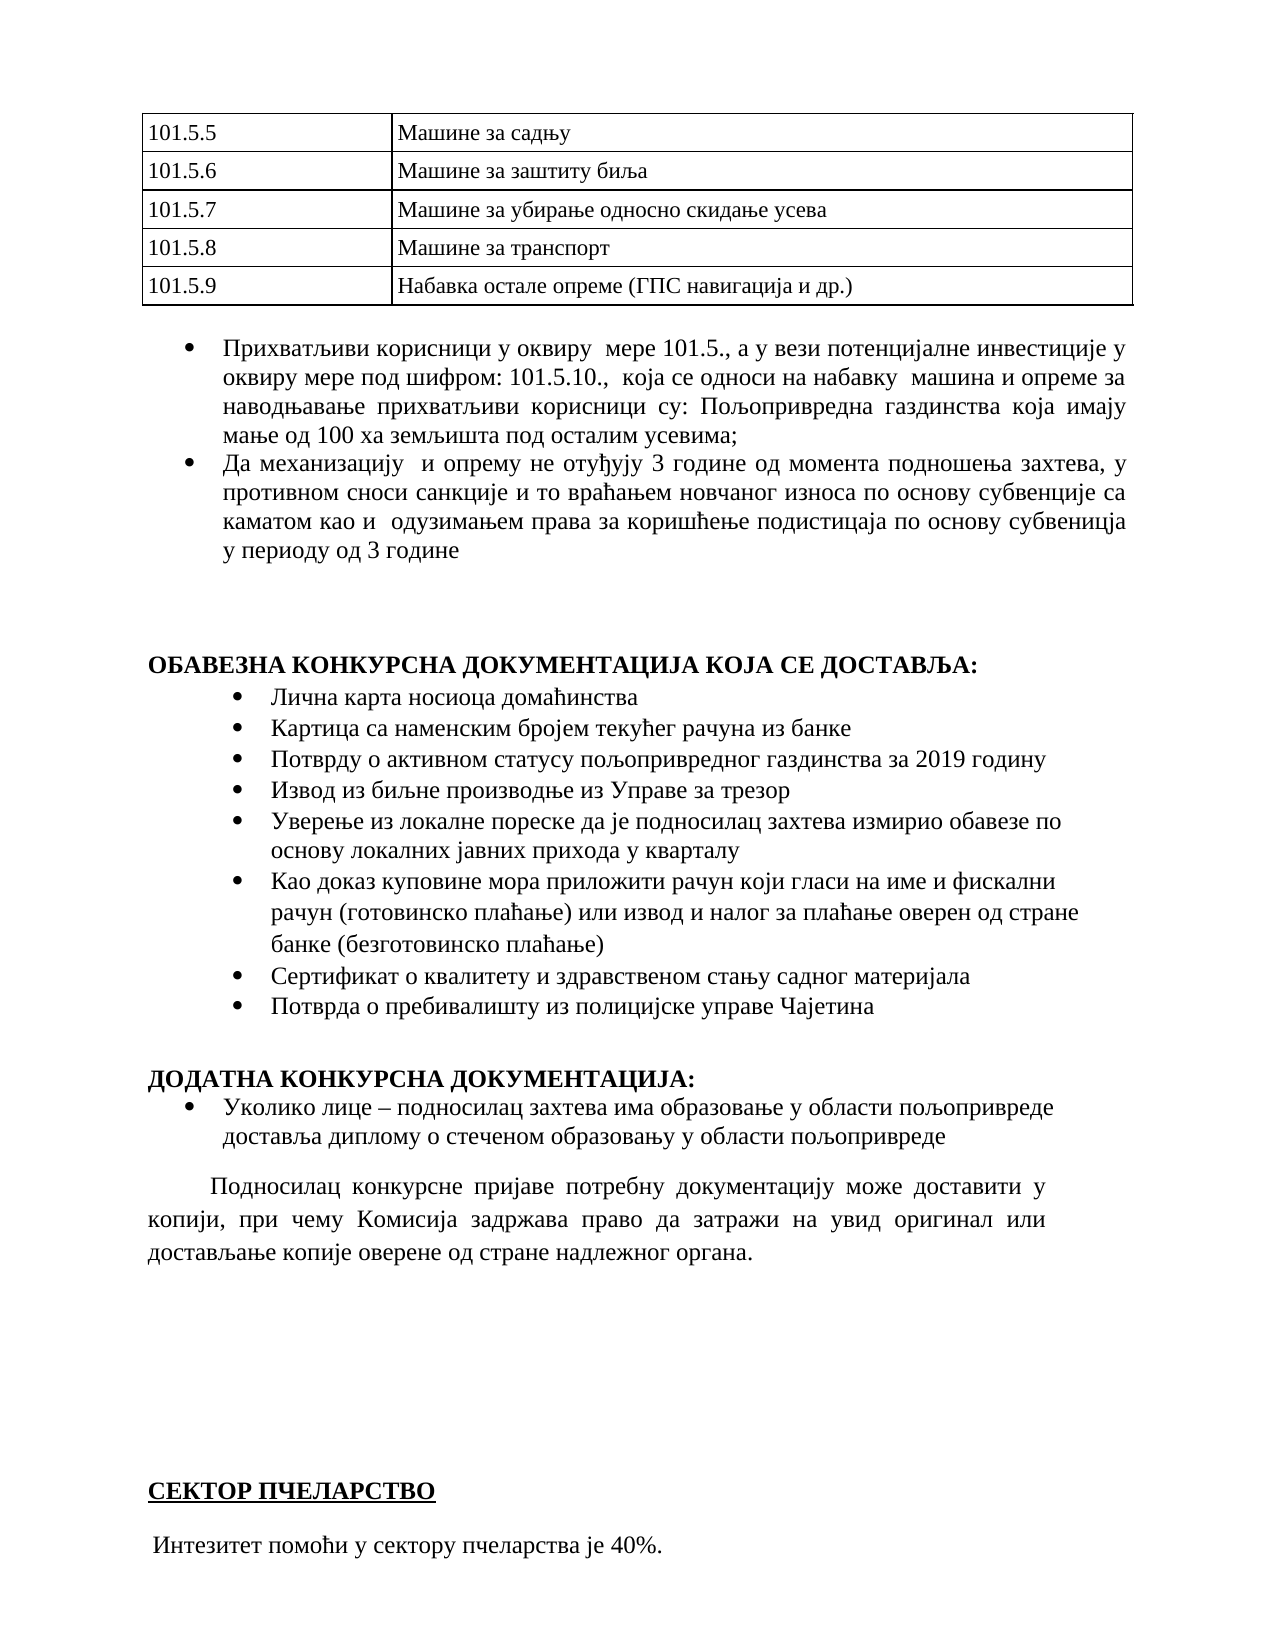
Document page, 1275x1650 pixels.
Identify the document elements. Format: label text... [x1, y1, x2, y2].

table_cell 101.5.6 [143, 152, 391, 189]
text Подносилац конкурсне пријаве потребну документацију може доставити у копији, при чему Комисија задржава право да затражи на увид оригинал или достављање копије оверене од стране надлежног органа. [148, 1171, 1047, 1266]
table_cell 101.5.8 [143, 229, 391, 266]
table_cell 101.5.9 [143, 267, 391, 304]
list Извод из биљне производње из Управе за трезор [233, 775, 1127, 804]
table_cell Машине за транспорт [393, 229, 1132, 266]
table_cell Набавка остале опреме (ГПС навигација и др.) [393, 267, 1132, 304]
table_cell Машине за садњу [393, 114, 1132, 151]
table_cell 101.5.7 [143, 191, 391, 227]
table_cell Машине за убирање односно скидање усева [393, 191, 1132, 227]
table_cell Машине за заштиту биља [393, 152, 1132, 189]
list Прихватљиви корисници у оквиру мере 101.5., а у вези потенцијалне инвестиције у оквиру мере под шифром: 101.5.10., која се односи на набавку машина и опреме за наводњавање прихватљиви корисници су: Пољопривредна газдинства која имају мање од 100 ха земљишта под осталим усевима; [185, 333, 1127, 448]
table_cell 101.5.5 [143, 114, 391, 151]
list ДОДАТНА КОНКУРСНА ДОКУМЕНТАЦИЈА: [637, 1071, 1127, 1092]
list Као доказ куповине мора приложити рачун који гласи на име и фискални рачун (готовинско плаћање) или извод и налог за плаћање оверен од стране банке (безготовинско плаћање) [233, 866, 1096, 958]
list Уверење из локалне пореске да је подносилац захтева измирио обавезе по основу локалних јавних прихода у кварталу [233, 806, 1127, 863]
list Сертификат о квалитету и здравственом стању садног материјала [233, 961, 1127, 990]
text СЕКТОР ПЧЕЛАРСТВО [148, 1476, 1127, 1505]
list Да механизацију и опрему не отуђују 3 године од момента подношења захтева, у противном сноси санкције и то враћањем новчаног износа по основу субвенције са каматом као и одузимањем права за коришћење подистицаја по основу субвеницја у периоду од 3 године [185, 448, 1127, 563]
text Интезитет помоћи у сектору пчеларства је 40%. [148, 1531, 1127, 1559]
list Уколико лице – подносилац захтева има образовање у области пољопривреде доставља диплому о стеченом образовању у области пољопривреде [185, 1092, 1127, 1149]
list ДОДАТНА КОНКУРСНА ДОКУМЕНТАЦИЈА: [201, 1071, 456, 1092]
list Потврда о пребивалишту из полицијске управе Чајетина [233, 991, 1127, 1020]
list Потврду о активном статусу пољопривредног газдинства за 2019 годину [233, 744, 1127, 773]
list ДОДАТНА КОНКУРСНА ДОКУМЕНТАЦИЈА: [464, 1071, 635, 1092]
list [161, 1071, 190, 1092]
list Лична карта носиоца домаћинства [233, 682, 1127, 710]
text ОБАВЕЗНА КОНКУРСНА ДОКУМЕНТАЦИЈА КОЈА СЕ ДОСТАВЉА: [148, 650, 1127, 678]
list Картица са наменским бројем текућег рачуна из банке [233, 713, 1127, 742]
